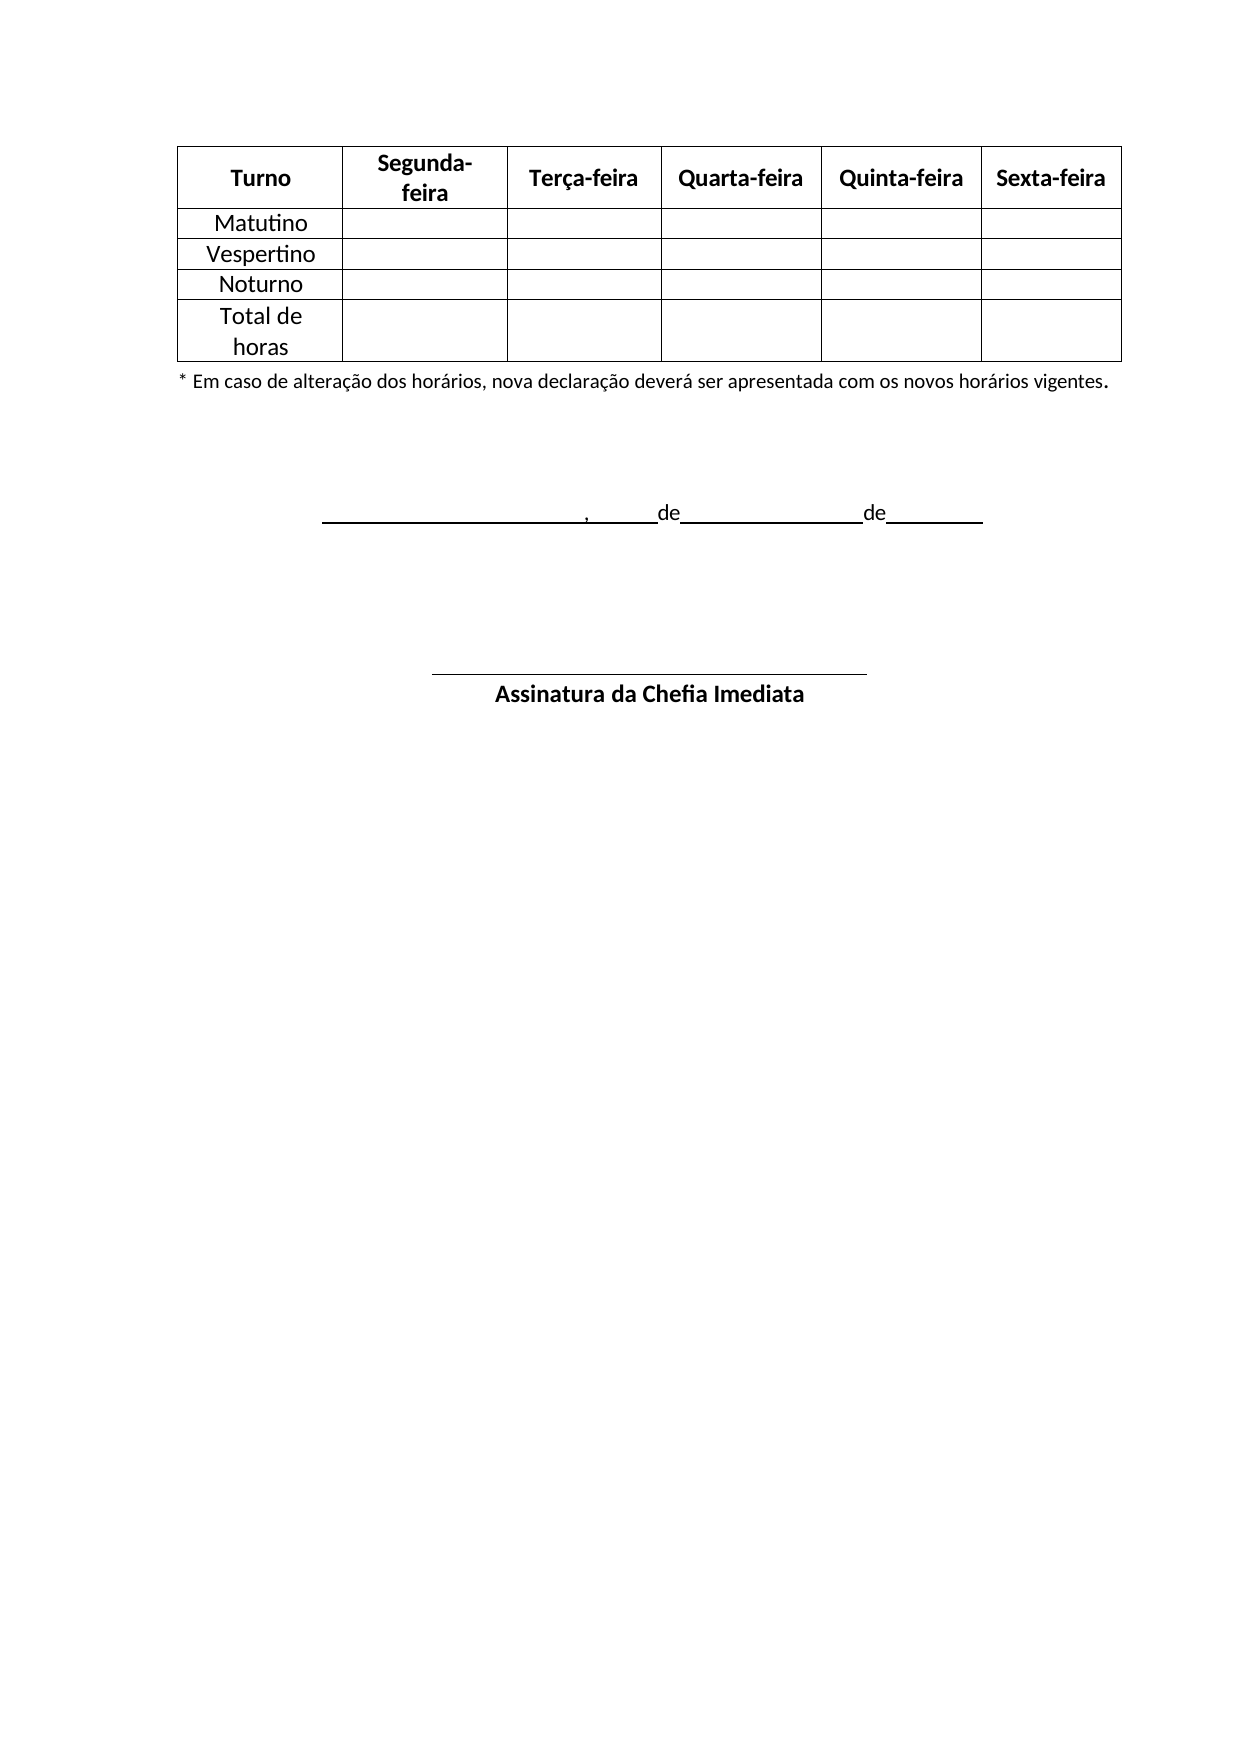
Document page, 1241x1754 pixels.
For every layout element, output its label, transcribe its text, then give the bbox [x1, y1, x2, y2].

table_cell [343, 270, 507, 299]
table_cell [982, 270, 1121, 299]
table_header Segunda- feira [343, 147, 507, 208]
table_header Quinta-feira [822, 147, 981, 208]
table_header Terça-feira [508, 147, 661, 208]
table_cell [662, 300, 821, 361]
table_cell [343, 209, 507, 238]
table_cell Noturno [178, 270, 342, 299]
table_cell [822, 270, 981, 299]
table_cell [508, 239, 661, 269]
table_cell [982, 209, 1121, 238]
table_cell [508, 209, 661, 238]
table_cell [343, 300, 507, 361]
table_cell [982, 239, 1121, 269]
table_cell Vespertino [178, 239, 342, 269]
table_header Quarta-feira [662, 147, 821, 208]
table_header Sexta-feira [982, 147, 1121, 208]
table_cell [982, 300, 1121, 361]
table_cell Total de horas [178, 300, 342, 361]
text Assinatura da Chefia Imediata [181, 674, 1119, 708]
table_cell [662, 239, 821, 269]
table_cell [508, 270, 661, 299]
table_cell [662, 209, 821, 238]
text * Em caso de alteração dos horários, nova declaração deverá ser apresentada com os novos horários vigentes. [177, 364, 1217, 394]
table_cell [822, 300, 981, 361]
table_cell [822, 239, 981, 269]
table_cell Matutino [178, 209, 342, 238]
table_cell [822, 209, 981, 238]
table_header Turno [178, 147, 342, 208]
table_cell [508, 300, 661, 361]
table_cell [343, 239, 507, 269]
text , de de [92, 498, 1213, 526]
table_cell [662, 270, 821, 299]
